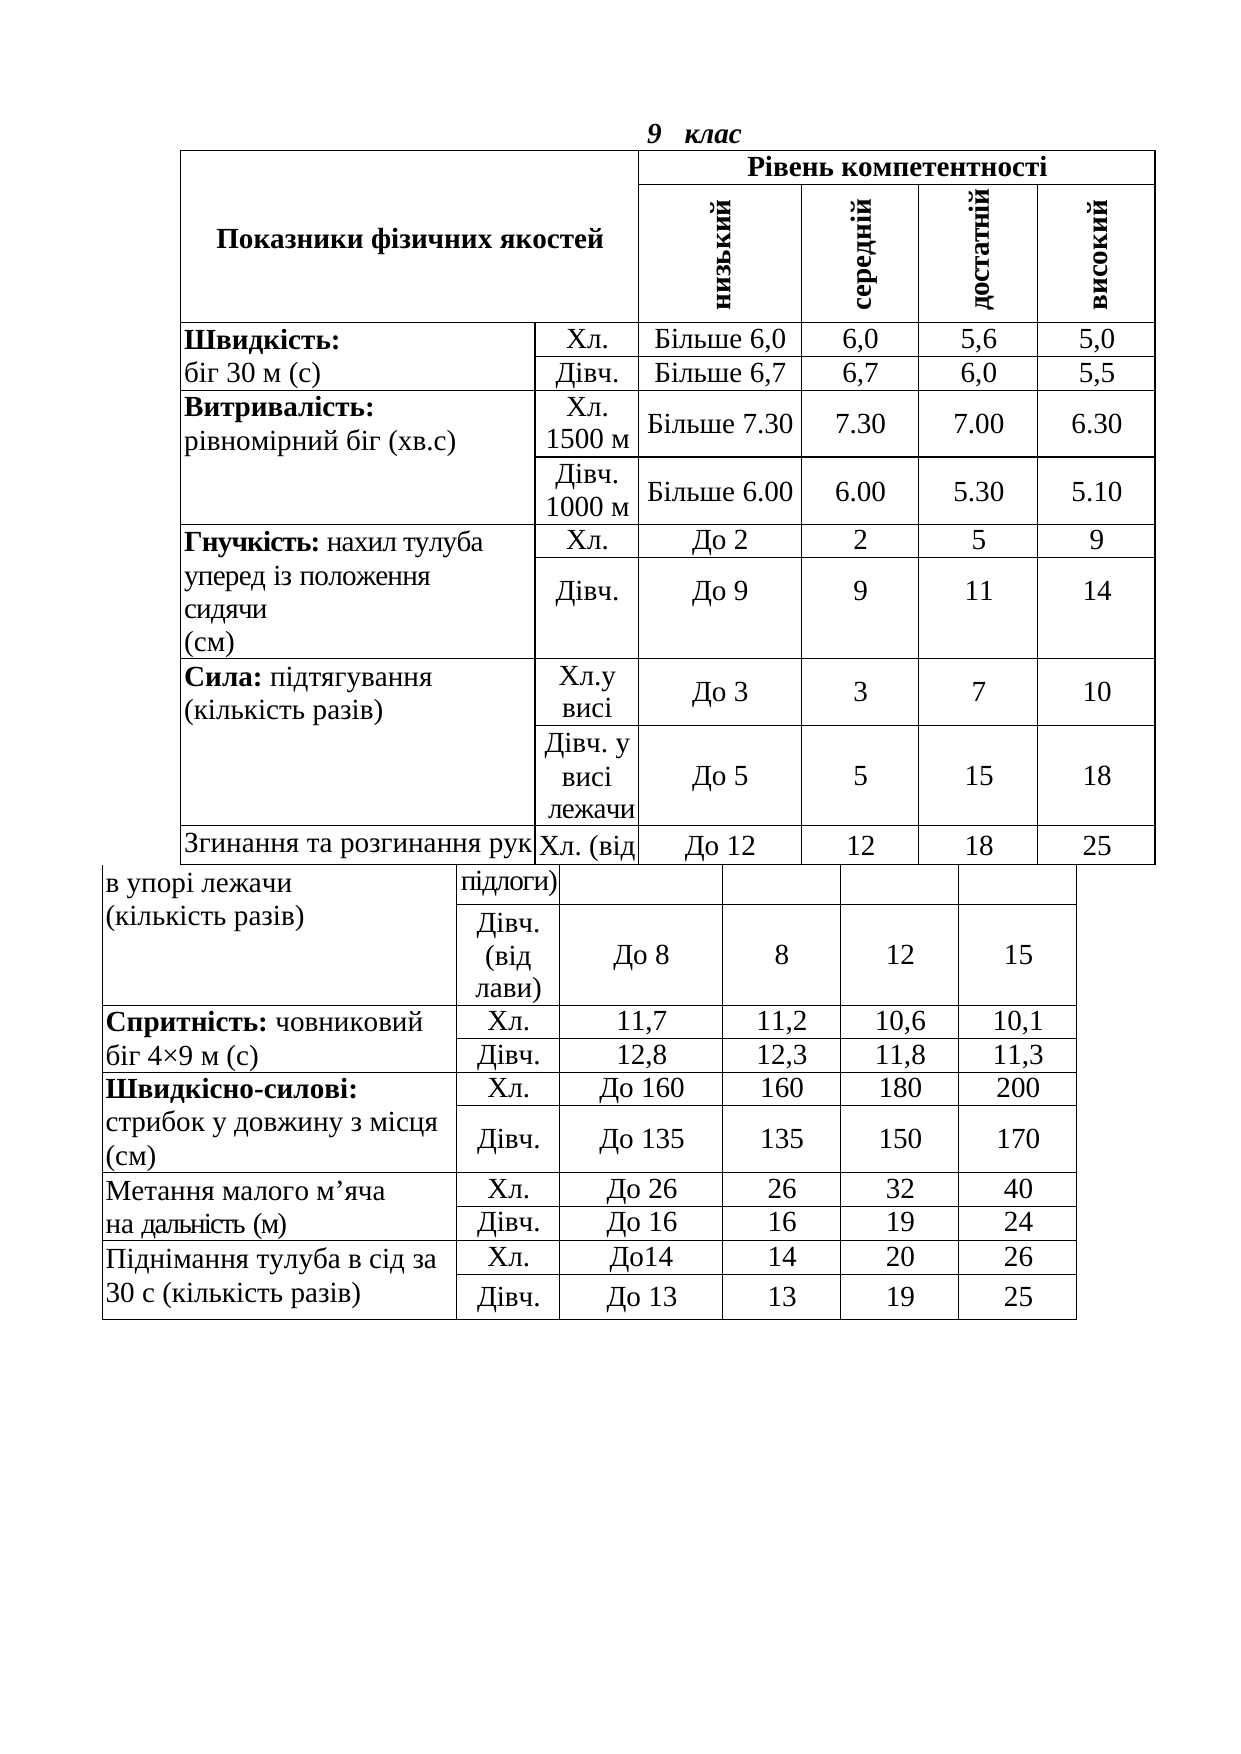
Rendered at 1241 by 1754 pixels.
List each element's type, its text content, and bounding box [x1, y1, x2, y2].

table_cell Хл. [457, 1073, 559, 1105]
table_cell Дівч. у висі лежачи [536, 726, 638, 825]
table_cell 10 [1038, 659, 1154, 724]
table_cell 180 [841, 1073, 958, 1105]
table_cell 6.30 [1038, 391, 1154, 456]
table_cell низький [639, 185, 801, 322]
table_cell Дівч. [536, 357, 638, 389]
table_cell 11,2 [723, 1006, 840, 1038]
table_cell Дівч. (від лави) [457, 905, 559, 1004]
table_header підлоги) [457, 865, 559, 904]
table_cell 13 [723, 1275, 840, 1319]
table_header [959, 865, 1076, 904]
table_cell 5,6 [919, 323, 1037, 356]
table_cell 19 [841, 1207, 958, 1240]
table_cell 200 [959, 1073, 1076, 1105]
table_header в упорі лежачи (кількість разів) [103, 865, 456, 1004]
table_header Показники фізичних якостей [181, 151, 638, 322]
table_cell Метання малого м’яча на дальність (м) [103, 1173, 456, 1240]
table_cell 26 [723, 1173, 840, 1206]
table_cell До 5 [639, 726, 801, 825]
table_header [560, 865, 722, 904]
table_cell 10,1 [959, 1006, 1076, 1038]
table_cell 6,0 [802, 323, 918, 356]
table_cell 5 [919, 525, 1037, 557]
table_cell Згинання та розгинання рук [181, 826, 534, 864]
table_cell Дівч. [457, 1207, 559, 1240]
table_cell 11 [919, 558, 1037, 658]
table_cell До 2 [639, 525, 801, 557]
table_cell Хл. [536, 323, 638, 356]
table_cell Швидкісно-силові: стрибок у довжину з місця (см) [103, 1073, 456, 1172]
table_header Рівень компетентності [639, 151, 1154, 184]
table_cell Спритність: човниковий біг 4×9 м (с) [103, 1006, 456, 1072]
table_header [841, 865, 958, 904]
table_cell Дівч. [536, 558, 638, 658]
table_cell 7.30 [802, 391, 918, 456]
table_cell 16 [723, 1207, 840, 1240]
table_cell 3 [802, 659, 918, 724]
table_cell Хл. [536, 525, 638, 557]
table_cell Гнучкість: нахил тулуба уперед із положення сидячи (см) [181, 525, 534, 658]
table_cell 25 [959, 1275, 1076, 1319]
table_cell 6,0 [919, 357, 1037, 389]
table_cell Хл. 1500 м [536, 391, 638, 456]
table_cell 40 [959, 1173, 1076, 1206]
table_cell достатній [919, 185, 1037, 322]
table_cell 18 [919, 826, 1037, 864]
table_cell Більше 6,7 [639, 357, 801, 389]
table_cell 6,7 [802, 357, 918, 389]
table_cell 12,3 [723, 1039, 840, 1072]
table_cell Швидкість: біг 30 м (с) [181, 323, 534, 389]
table_cell 12 [802, 826, 918, 864]
table_cell Дівч. [457, 1039, 559, 1072]
table_cell До 3 [639, 659, 801, 724]
table_cell 5,5 [1038, 357, 1154, 389]
table_cell 19 [841, 1275, 958, 1319]
table_cell Дівч. [457, 1275, 559, 1319]
table_cell До 12 [639, 826, 801, 864]
table_cell До 160 [560, 1073, 722, 1105]
table_cell 25 [1038, 826, 1154, 864]
table_cell 5 [802, 726, 918, 825]
table_cell Витривалість: рівномірний біг (хв.с) [181, 391, 534, 523]
table_cell 6.00 [802, 458, 918, 523]
table_cell Більше 6.00 [639, 458, 801, 523]
table_cell 7.00 [919, 391, 1037, 456]
table_header [723, 865, 840, 904]
table_cell Хл. [457, 1241, 559, 1274]
table_cell 8 [723, 905, 840, 1004]
table_cell 135 [723, 1106, 840, 1172]
table_cell Сила: підтягування (кількість разів) [181, 659, 534, 825]
table_cell 12 [841, 905, 958, 1004]
table_cell 9 [802, 558, 918, 658]
table_cell 7 [919, 659, 1037, 724]
table_cell 14 [1038, 558, 1154, 658]
table_cell 32 [841, 1173, 958, 1206]
table_cell До 8 [560, 905, 722, 1004]
table_cell 11,3 [959, 1039, 1076, 1072]
table_cell Більше 6,0 [639, 323, 801, 356]
table_cell До 26 [560, 1173, 722, 1206]
table_cell 12,8 [560, 1039, 722, 1072]
table_cell До 9 [639, 558, 801, 658]
table_cell До 16 [560, 1207, 722, 1240]
table_cell 10,6 [841, 1006, 958, 1038]
table_cell Піднімання тулуба в сід за 30 с (кількість разів) [103, 1241, 456, 1319]
table_cell 24 [959, 1207, 1076, 1240]
table_cell Дівч. [457, 1106, 559, 1172]
table_cell 18 [1038, 726, 1154, 825]
table_cell 14 [723, 1241, 840, 1274]
table_cell Хл. [457, 1006, 559, 1038]
table_cell До14 [560, 1241, 722, 1274]
table_cell 9 [1038, 525, 1154, 557]
table_cell Хл. (від [536, 826, 638, 864]
table_cell 170 [959, 1106, 1076, 1172]
table_cell До 13 [560, 1275, 722, 1319]
table_cell Хл. [457, 1173, 559, 1206]
table_cell 11,7 [560, 1006, 722, 1038]
table_cell 26 [959, 1241, 1076, 1274]
table_cell До 135 [560, 1106, 722, 1172]
table_cell 20 [841, 1241, 958, 1274]
table_cell високий [1038, 185, 1154, 322]
table_cell 150 [841, 1106, 958, 1172]
table_cell 2 [802, 525, 918, 557]
table_cell 15 [919, 726, 1037, 825]
list клас [647, 117, 1227, 150]
table_cell 15 [959, 905, 1076, 1004]
table_cell Дівч. 1000 м [536, 458, 638, 523]
table_cell 5,0 [1038, 323, 1154, 356]
table_cell 11,8 [841, 1039, 958, 1072]
table_cell 5.10 [1038, 458, 1154, 523]
table_cell Більше 7.30 [639, 391, 801, 456]
table_cell Хл.у висі [536, 659, 638, 724]
table_cell середній [802, 185, 918, 322]
table_cell 160 [723, 1073, 840, 1105]
table_cell 5.30 [919, 458, 1037, 523]
